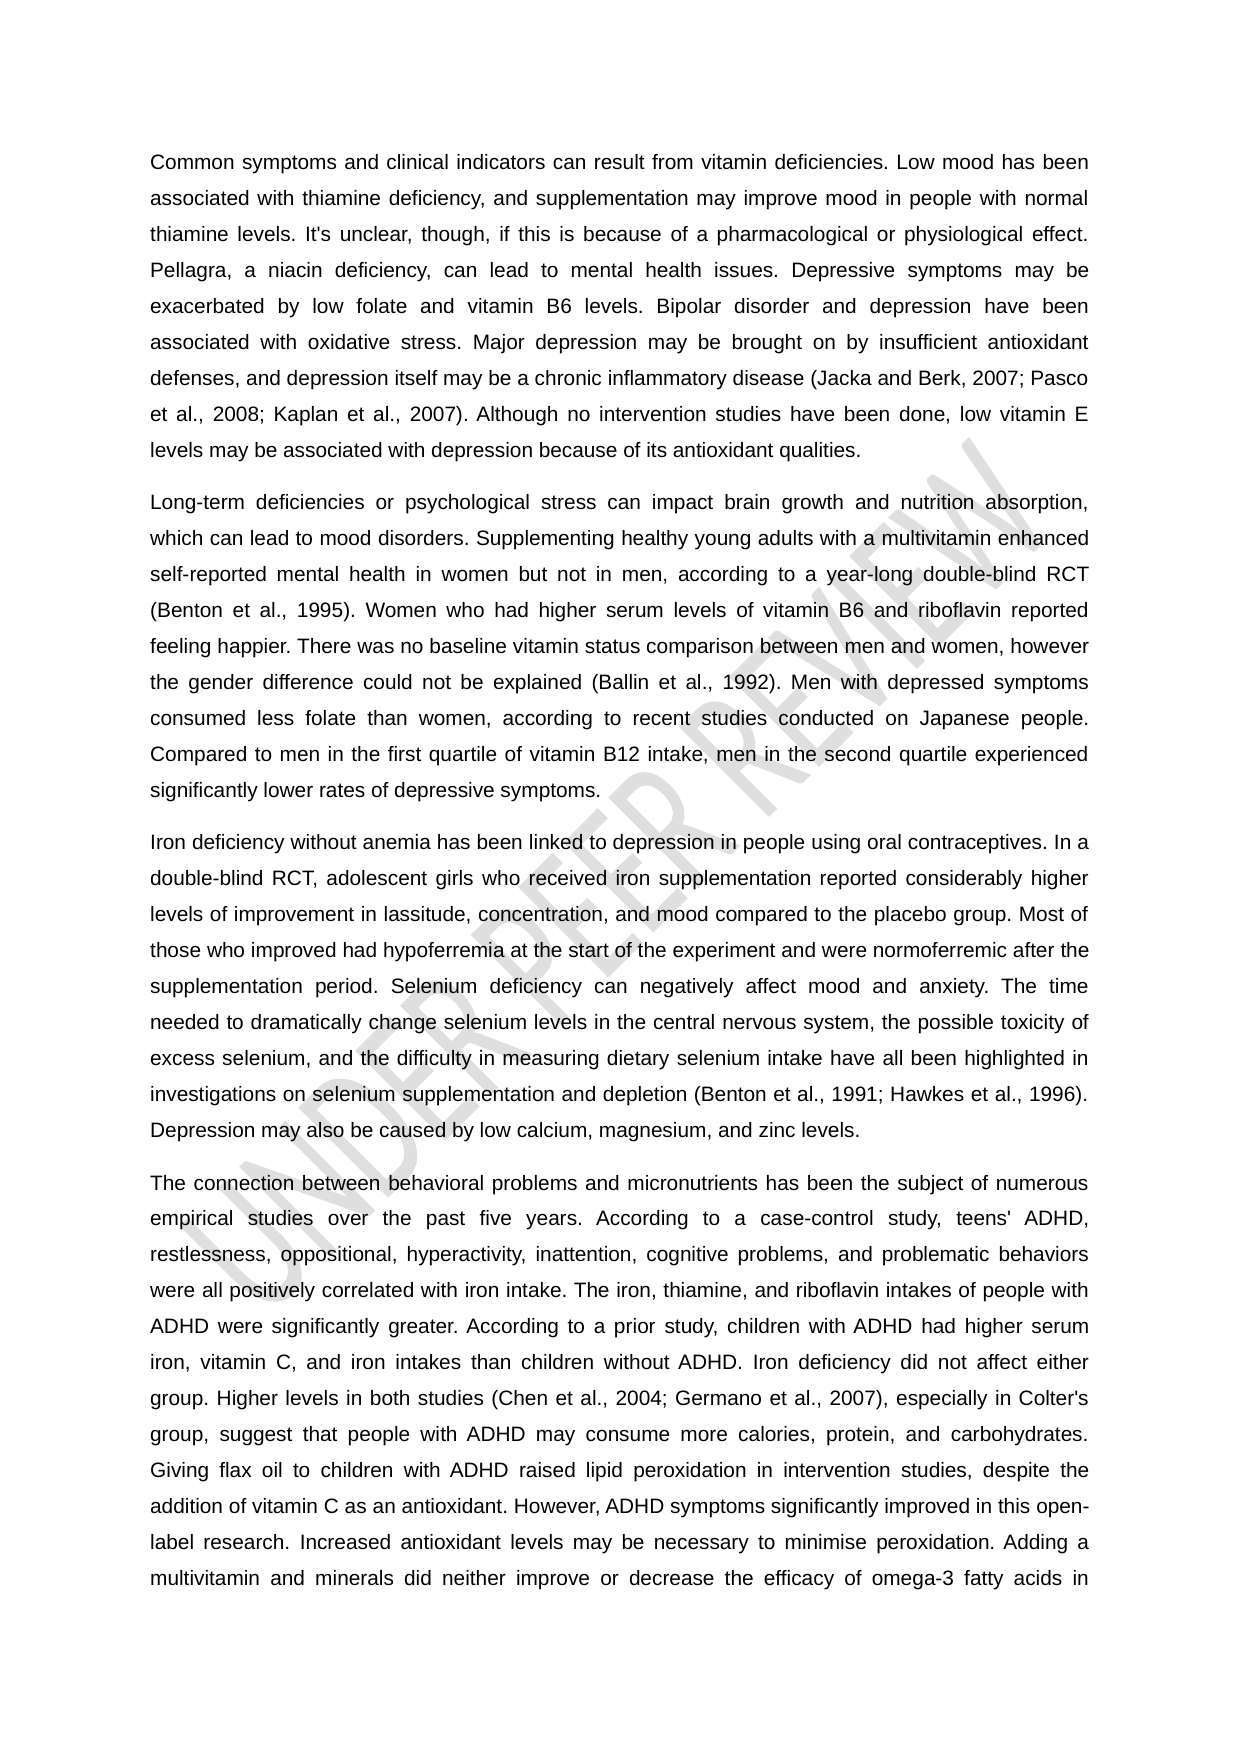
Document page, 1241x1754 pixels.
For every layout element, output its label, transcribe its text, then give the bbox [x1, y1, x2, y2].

text Iron deficiency without anemia has been linked to depression in people using oral contraceptives. In a double-blind RCT, adolescent girls who received iron supplementation reported considerably higher levels of improvement in lassitude, concentration, and mood compared to the placebo group. Most of those who improved had hypoferremia at the start of the experiment and were normoferremic after the supplementation period. Selenium deficiency can negatively affect mood and anxiety. The time needed to dramatically change selenium levels in the central nervous system, the possible toxicity of excess selenium, and the difficulty in measuring dietary selenium intake have all been highlighted in investigations on selenium supplementation and depletion (Benton et al., 1991; Hawkes et al., 1996). Depression may also be caused by low calcium, magnesium, and zinc levels. [150, 830, 1090, 1142]
text Long-term deficiencies or psychological stress can impact brain growth and nutrition absorption, which can lead to mood disorders. Supplementing healthy young adults with a multivitamin enhanced self-reported mental health in women but not in men, according to a year-long double-blind RCT (Benton et al., 1995). Women who had higher serum levels of vitamin B6 and riboflavin reported feeling happier. There was no baseline vitamin status comparison between men and women, however the gender difference could not be explained (Ballin et al., 1992). Men with depressed symptoms consumed less folate than women, according to recent studies conducted on Japanese people. Compared to men in the first quartile of vitamin B12 intake, men in the second quartile experienced significantly lower rates of depressive symptoms. [150, 490, 1090, 802]
text Common symptoms and clinical indicators can result from vitamin deficiencies. Low mood has been associated with thiamine deficiency, and supplementation may improve mood in people with normal thiamine levels. It's unclear, though, if this is because of a pharmacological or physiological effect. Pellagra, a niacin deficiency, can lead to mental health issues. Depressive symptoms may be exacerbated by low folate and vitamin B6 levels. Bipolar disorder and depression have been associated with oxidative stress. Major depression may be brought on by insufficient antioxidant defenses, and depression itself may be a chronic inflammatory disease (Jacka and Berk, 2007; Pasco et al., 2008; Kaplan et al., 2007). Although no intervention studies have been done, low vitamin E levels may be associated with depression because of its antioxidant qualities. [150, 150, 1090, 461]
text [150, 1170, 1090, 1589]
